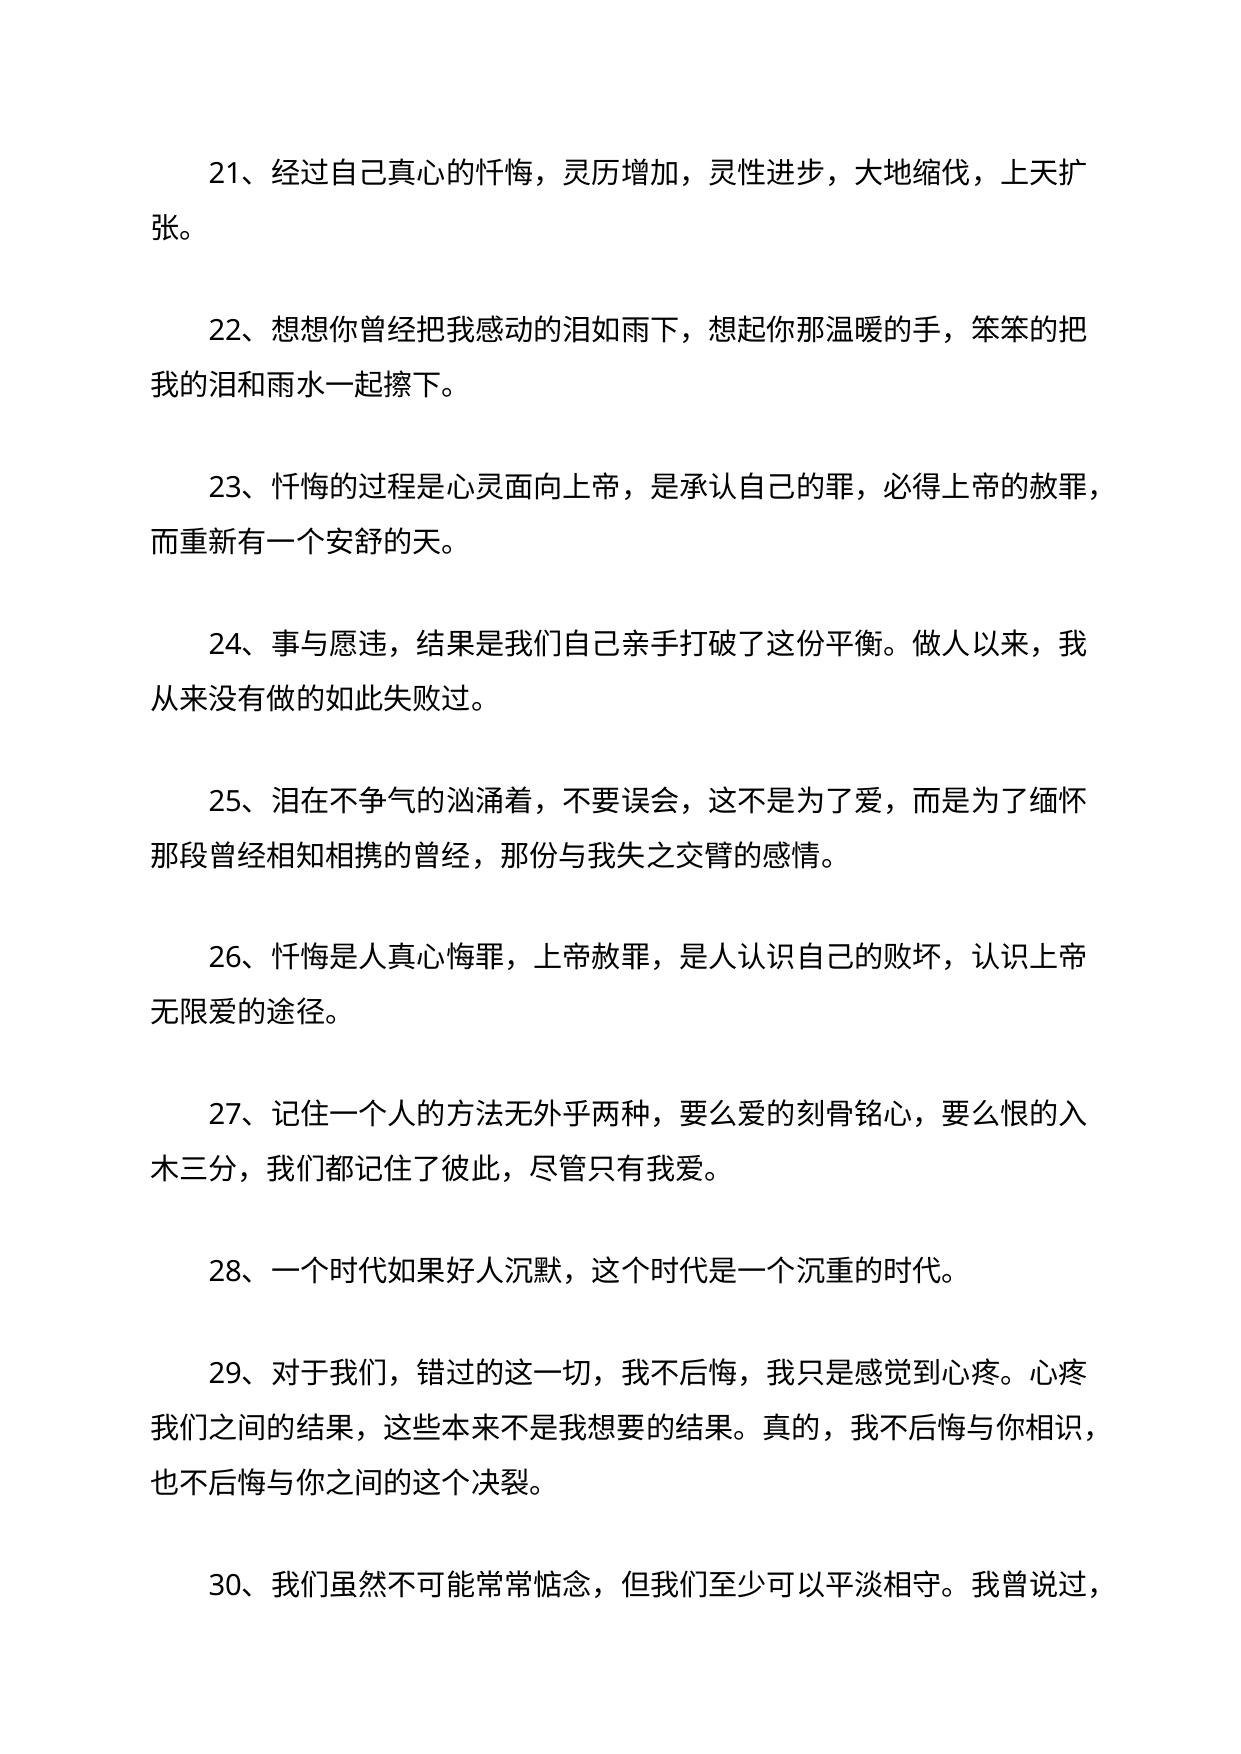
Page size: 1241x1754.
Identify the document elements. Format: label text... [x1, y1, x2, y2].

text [150, 1561, 1090, 1603]
text 28、一个时代如果好人沉默，这个时代是一个沉重的时代。 [150, 1247, 1090, 1290]
text 24、事与愿违，结果是我们自己亲手打破了这份平衡。做人以来，我从来没有做的如此失败过。 [150, 620, 1090, 718]
text 21、经过自己真心的忏悔，灵历增加，灵性进步，大地缩伐，上天扩张。 [150, 150, 1090, 247]
text 27、记住一个人的方法无外乎两种，要么爱的刻骨铭心，要么恨的入木三分，我们都记住了彼此，尽管只有我爱。 [150, 1091, 1090, 1188]
text 26、忏悔是人真心悔罪，上帝赦罪，是人认识自己的败坏，认识上帝无限爱的途径。 [150, 934, 1090, 1031]
text 22、想想你曾经把我感动的泪如雨下，想起你那温暖的手，笨笨的把我的泪和雨水一起擦下。 [150, 307, 1090, 404]
text 29、对于我们，错过的这一切，我不后悔，我只是感觉到心疼。心疼我们之间的结果，这些本来不是我想要的结果。真的，我不后悔与你相识，也不后悔与你之间的这个决裂。 [150, 1349, 1090, 1502]
text 23、忏悔的过程是心灵面向上帝，是承认自己的罪，必得上帝的赦罪，而重新有一个安舒的天。 [150, 463, 1090, 561]
text 25、泪在不争气的汹涌着，不要误会，这不是为了爱，而是为了缅怀那段曾经相知相携的曾经，那份与我失之交臂的感情。 [150, 777, 1090, 874]
